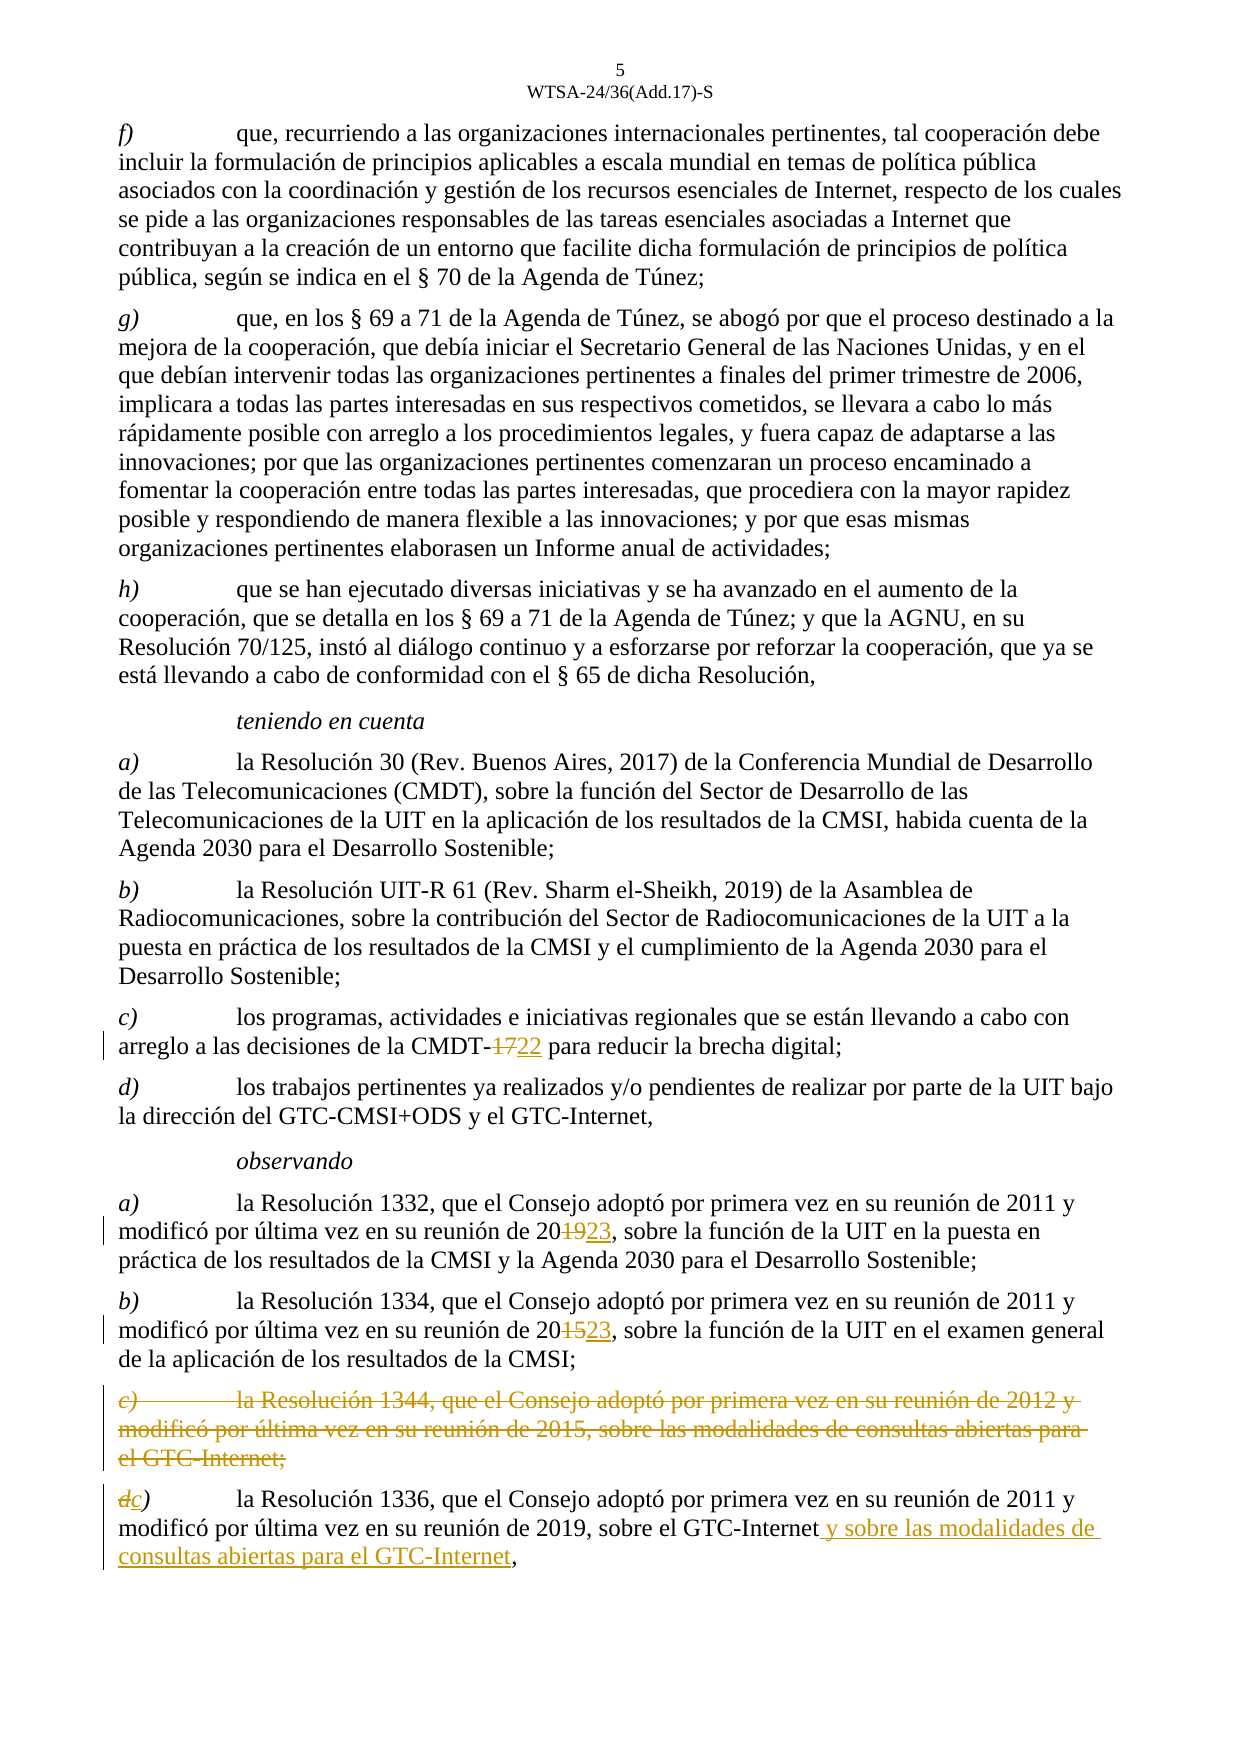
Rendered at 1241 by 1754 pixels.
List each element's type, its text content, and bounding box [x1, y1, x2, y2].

text b) la Resolución UIT-R 61 (Rev. Sharm el-Sheikh, 2019) de la Asamblea de Radiocomunicaciones, sobre la contribución del Sector de Radiocomunicaciones de la UIT a la puesta en práctica de los resultados de la CMSI y el cumplimiento de la Agenda 2030 para el Desarrollo Sostenible; [118, 875, 1122, 990]
text b) la Resolución 1334, que el Consejo adoptó por primera vez en su reunión de 2011 y modificó por última vez en su reunión de 20, sobre la función de la UIT en el examen general de la aplicación de los resultados de la CMSI; [118, 1286, 1122, 1373]
text g) que, en los § 69 a 71 de la Agenda de Túnez, se abogó por que el proceso destinado a la mejora de la cooperación, que debía iniciar el Secretario General de las Naciones Unidas, y en el que debían intervenir todas las organizaciones pertinentes a finales del primer trimestre de 2006, implicara a todas las partes interesadas en sus respectivos cometidos, se llevara a cabo lo más rápidamente posible con arreglo a los procedimientos legales, y fuera capaz de adaptarse a las innovaciones; por que las organizaciones pertinentes comenzaran un proceso encaminado a fomentar la cooperación entre todas las partes interesadas, que procediera con la mayor rapidez posible y respondiendo de manera flexible a las innovaciones; y por que esas mismas organizaciones pertinentes elaborasen un Informe anual de actividades; [118, 303, 1122, 562]
text teniendo en cuenta [236, 706, 1122, 735]
text h) que se han ejecutado diversas iniciativas y se ha avanzado en el aumento de la cooperación, que se detalla en los § 69 a 71 de la Agenda de Túnez; y que la AGNU, en su Resolución 70/125, instó al diálogo continuo y a esforzarse por reforzar la cooperación, que ya se está llevando a cabo de conformidad con el § 65 de dicha Resolución, [118, 574, 1122, 689]
text f) que, recurriendo a las organizaciones internacionales pertinentes, tal cooperación debe incluir la formulación de principios aplicables a escala mundial en temas de política pública asociados con la coordinación y gestión de los recursos esenciales de Internet, respecto de los cuales se pide a las organizaciones responsables de las tareas esenciales asociadas a Internet que contribuyan a la creación de un entorno que facilite dicha formulación de principios de política pública, según se indica en el § 70 de la Agenda de Túnez; [118, 118, 1122, 291]
text a) la Resolución 1332, que el Consejo adoptó por primera vez en su reunión de 2011 y modificó por última vez en su reunión de 20, sobre la función de la UIT en la puesta en práctica de los resultados de la CMSI y la Agenda 2030 para el Desarrollo Sostenible; [118, 1188, 1122, 1274]
text observando [236, 1146, 1122, 1175]
text c) los programas, actividades e iniciativas regionales que se están llevando a cabo con arreglo a las decisiones de la CMDT- para reducir la brecha digital; [118, 1002, 1122, 1060]
text a) la Resolución 30 (Rev. Buenos Aires, 2017) de la Conferencia Mundial de Desarrollo de las Telecomunicaciones (CMDT), sobre la función del Sector de Desarrollo de las Telecomunicaciones de la UIT en la aplicación de los resultados de la CMSI, habida cuenta de la Agenda 2030 para el Desarrollo Sostenible; [118, 747, 1122, 862]
text ) la Resolución 1336, que el Consejo adoptó por primera vez en su reunión de 2011 y modificó por última vez en su reunión de 2019, sobre el GTC-Internet, [118, 1484, 1122, 1570]
text d) los trabajos pertinentes ya realizados y/o pendientes de realizar por parte de la UIT bajo la dirección del GTC-CMSI+ODS y el GTC-Internet, [118, 1072, 1122, 1130]
